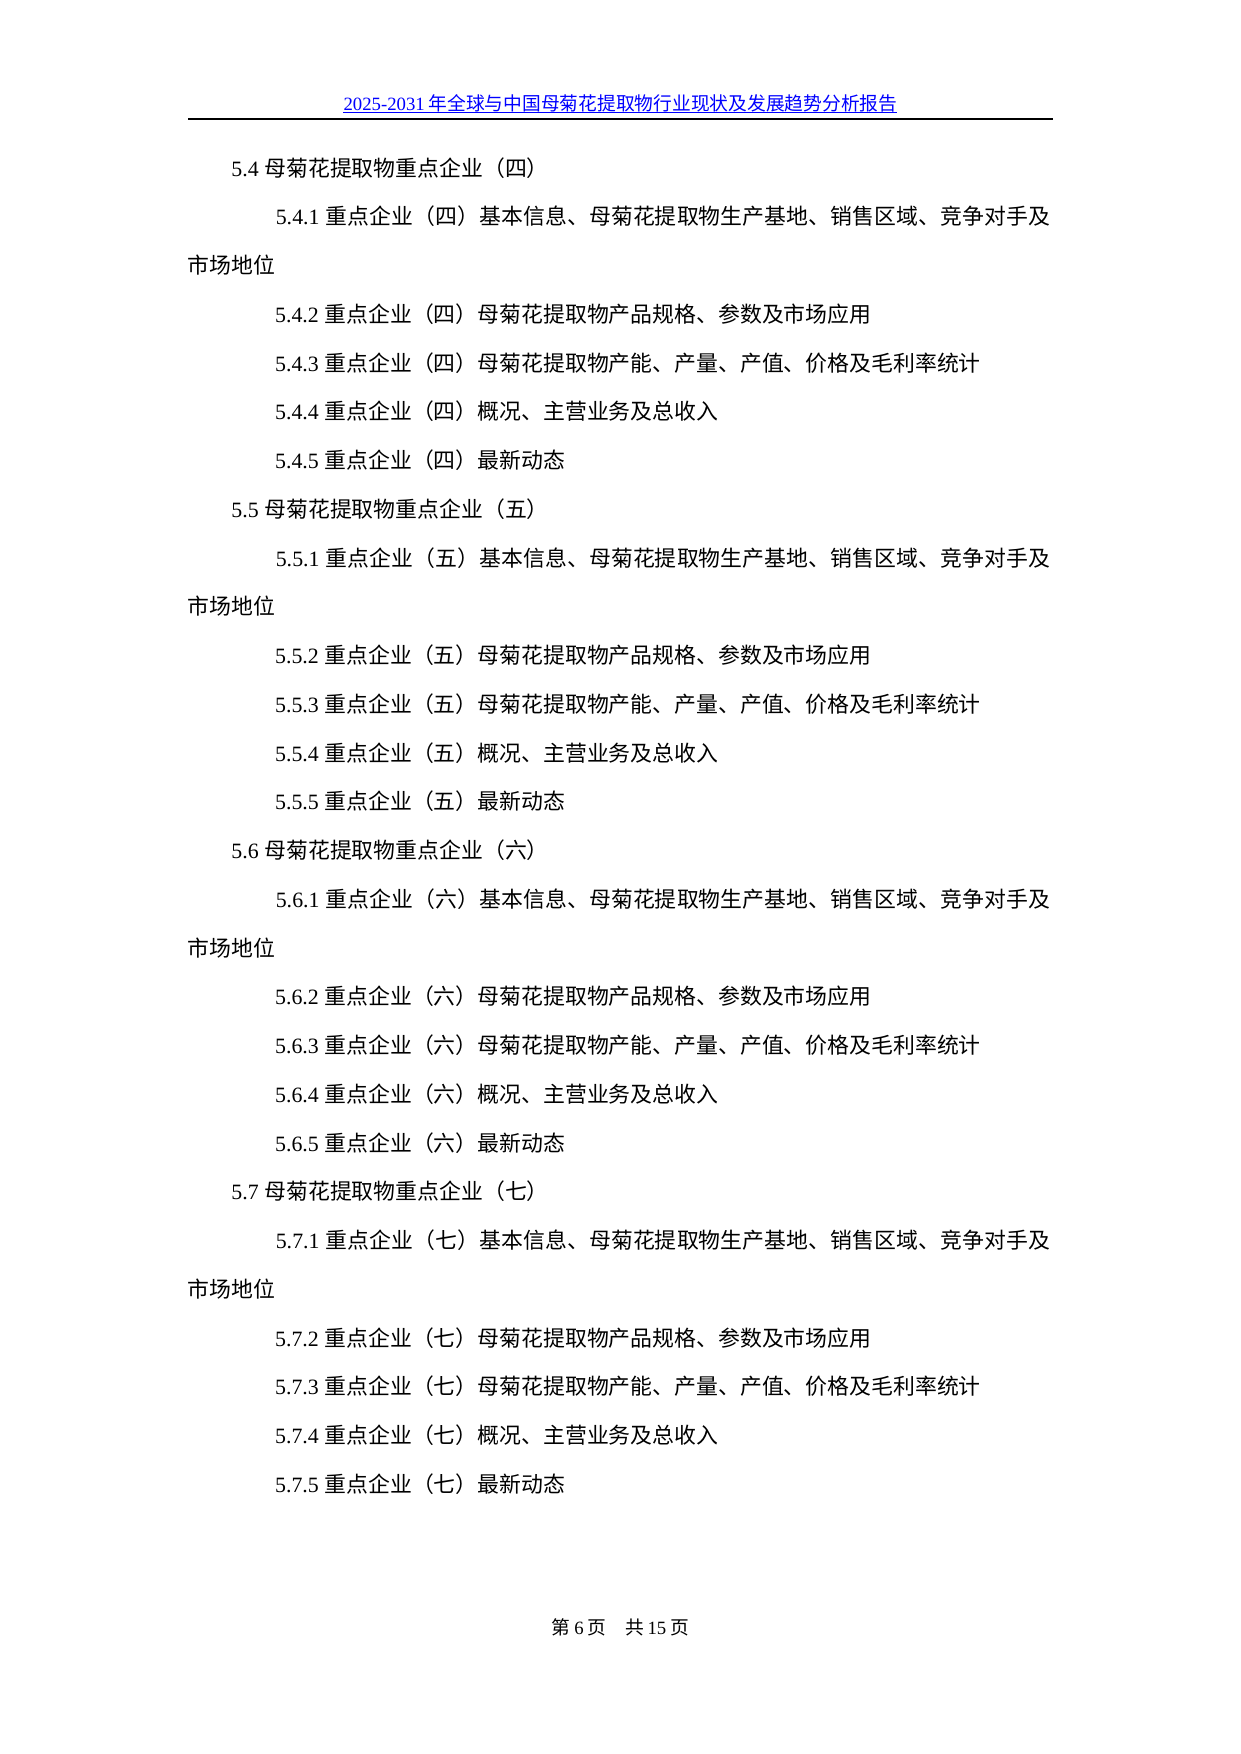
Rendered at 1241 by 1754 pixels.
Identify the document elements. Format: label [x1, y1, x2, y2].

text [187, 150, 1053, 1499]
